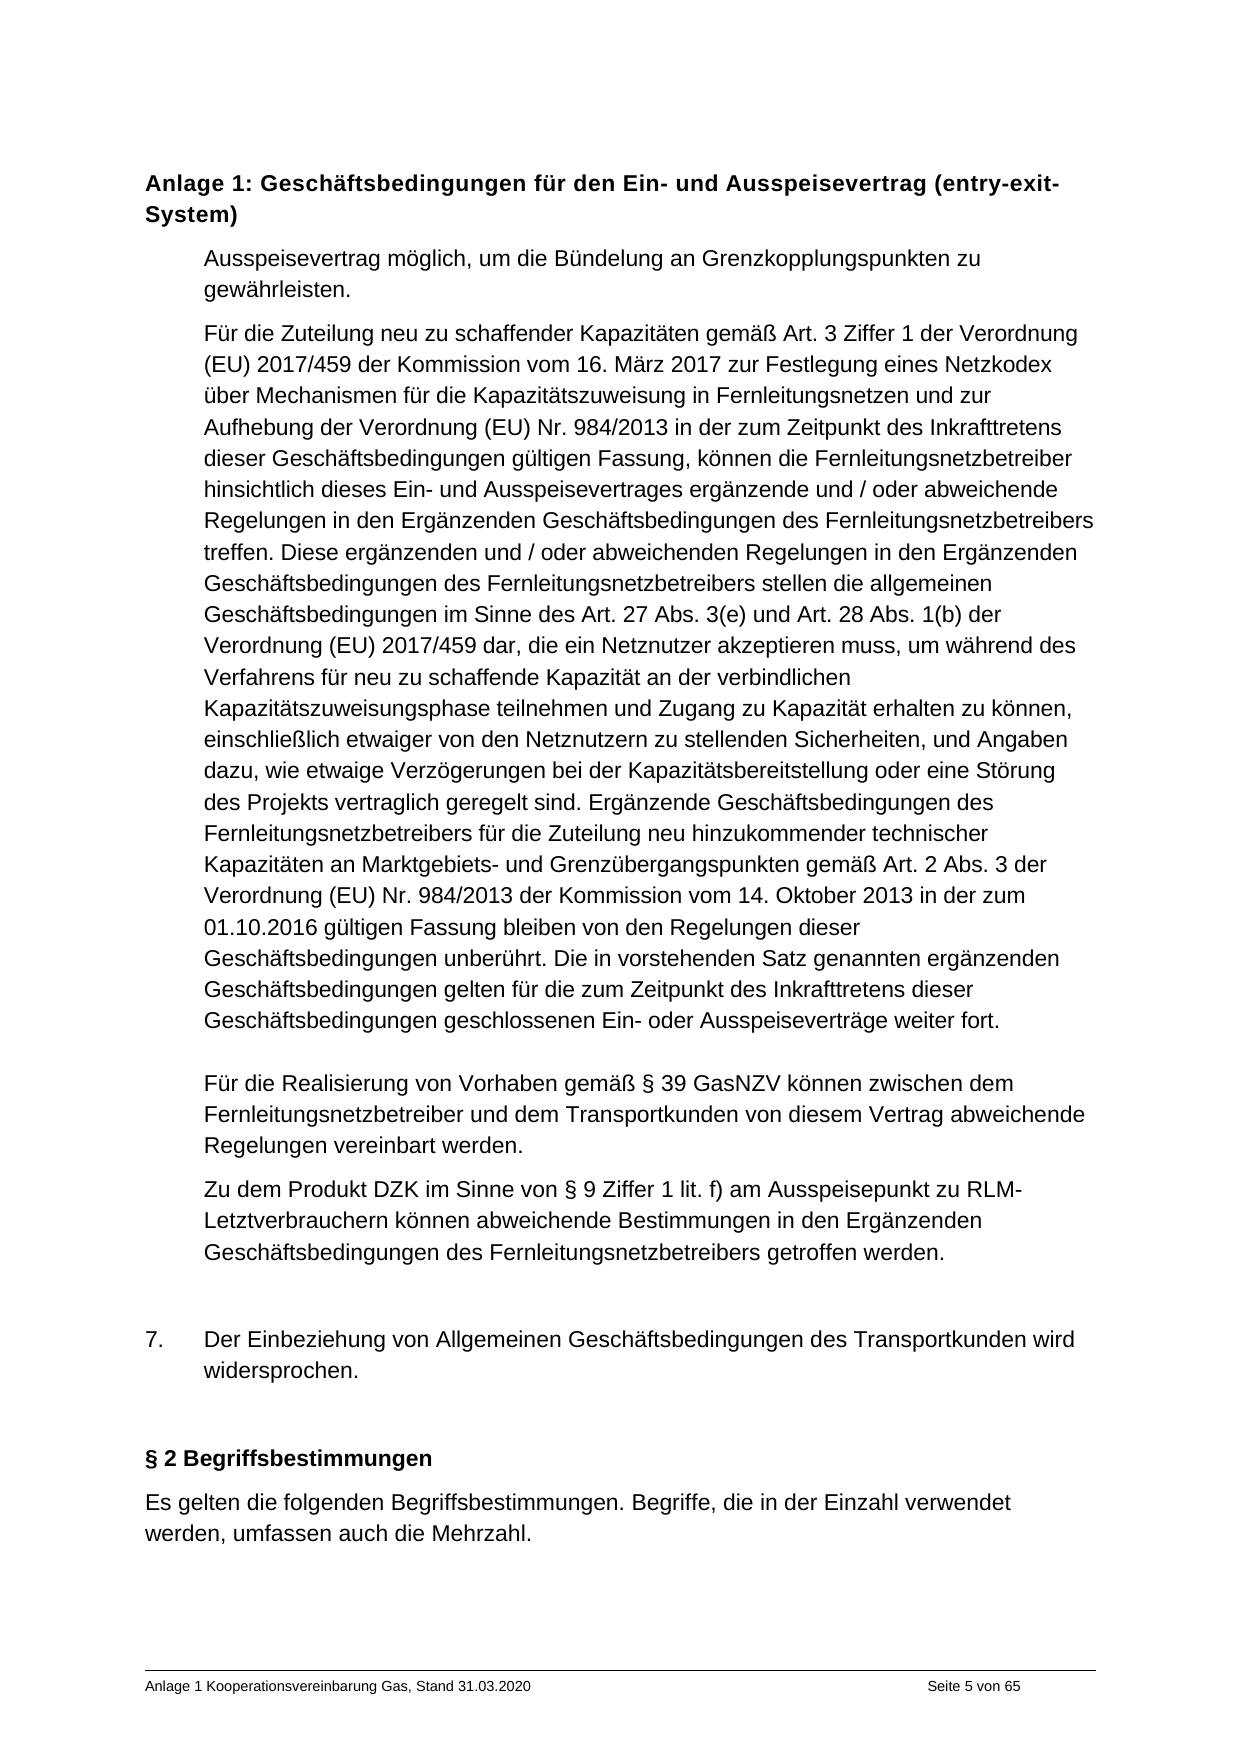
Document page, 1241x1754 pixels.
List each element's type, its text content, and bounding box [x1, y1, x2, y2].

text Zu dem Produkt DZK im Sinne von § 9 Ziffer 1 lit. f) am Ausspeisepunkt zu RLM-Letztverbrauchern können abweichende Bestimmungen in den Ergänzenden Geschäftsbedingungen des Fernleitungsnetzbetreibers getroffen werden. [204, 1171, 1096, 1265]
list Der Einbeziehung von Allgemeinen Geschäftsbedingungen des Transportkunden wird widersprochen. [145, 1321, 1096, 1383]
subtitle § 2 Begriffsbestimmungen [145, 1433, 1096, 1471]
text Für die Zuteilung neu zu schaffender Kapazitäten gemäß Art. 3 Ziffer 1 der Verordnung (EU) 2017/459 der Kommission vom 16. März 2017 zur Festlegung eines Netzkodex über Mechanismen für die Kapazitätszuweisung in Fernleitungsnetzen und zur Aufhebung der Verordnung (EU) Nr. 984/2013 in der zum Zeitpunkt des Inkrafttretens dieser Geschäftsbedingungen gültigen Fassung, können die Fernleitungsnetzbetreiber hinsichtlich dieses Ein- und Ausspeisevertrages ergänzende und / oder abweichende Regelungen in den Ergänzenden Geschäftsbedingungen des Fernleitungsnetzbetreibers treffen. Diese ergänzenden und / oder abweichenden Regelungen in den Ergänzenden Geschäftsbedingungen des Fernleitungsnetzbetreibers stellen die allgemeinen Geschäftsbedingungen im Sinne des Art. 27 Abs. 3(e) und Art. 28 Abs. 1(b) der Verordnung (EU) 2017/459 dar, die ein Netznutzer akzeptieren muss, um während des Verfahrens für neu zu schaffende Kapazität an der verbindlichen Kapazitätszuweisungsphase teilnehmen und Zugang zu Kapazität erhalten zu können, einschließlich etwaiger von den Netznutzern zu stellenden Sicherheiten, und Angaben dazu, wie etwaige Verzögerungen bei der Kapazitätsbereitstellung oder eine Störung des Projekts vertraglich geregelt sind. Ergänzende Geschäftsbedingungen des Fernleitungsnetzbetreibers für die Zuteilung neu hinzukommender technischer Kapazitäten an Marktgebiets- und Grenzübergangspunkten gemäß Art. 2 Abs. 3 der Verordnung (EU) Nr. 984/2013 der Kommission vom 14. Oktober 2013 in der zum 01.10.2016 gültigen Fassung bleiben von den Regelungen dieser Geschäftsbedingungen unberührt. Die in vorstehenden Satz genannten ergänzenden Geschäftsbedingungen gelten für die zum Zeitpunkt des Inkrafttretens dieser Geschäftsbedingungen geschlossenen Ein- oder Ausspeiseverträge weiter fort. Für die Realisierung von Vorhaben gemäß § 39 GasNZV können zwischen dem Fernleitungsnetzbetreiber und dem Transportkunden von diesem Vertrag abweichende Regelungen vereinbart werden. [204, 315, 1096, 1158]
text Es gelten die folgenden Begriffsbestimmungen. Begriffe, die in der Einzahl verwendet werden, umfassen auch die Mehrzahl. [145, 1483, 1096, 1546]
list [145, 240, 1096, 302]
